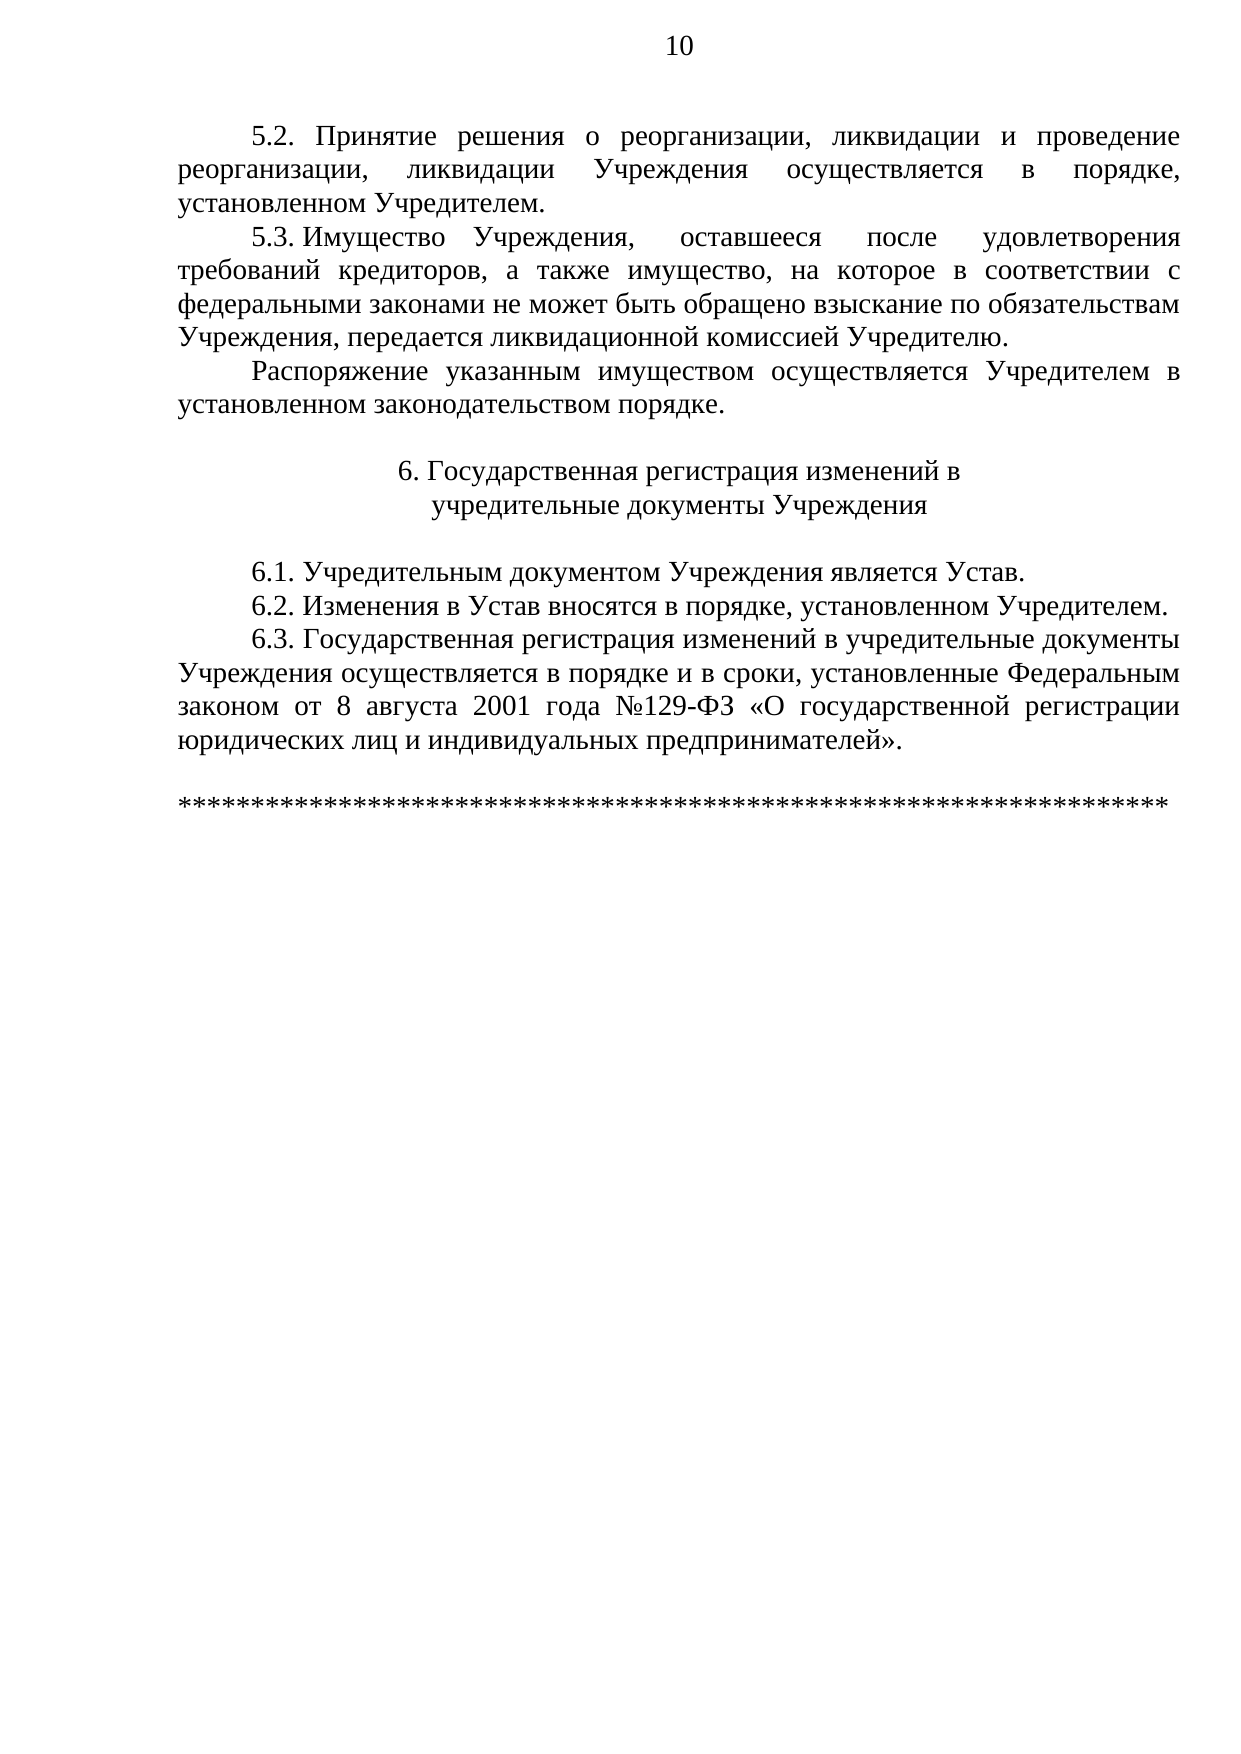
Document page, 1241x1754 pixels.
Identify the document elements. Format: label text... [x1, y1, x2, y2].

text 5.3. Имущество Учреждения, оставшееся после удовлетворения требований кредиторов, а также имущество, на которое в соответствии с федеральными законами не может быть обращено взыскание по обязательствам Учреждения, передается ликвидационной комиссией Учредителю. [177, 219, 1181, 353]
text 6.2. Изменения в Устав вносятся в порядке, установленном Учредителем. [177, 588, 1181, 621]
text 5.2. Принятие решения о реорганизации, ликвидации и проведение реорганизации, ликвидации Учреждения осуществляется в порядке, установленном Учредителем. [177, 118, 1181, 219]
text 6.3. Государственная регистрация изменений в учредительные документы Учреждения осуществляется в порядке и в сроки, установленные Федеральным законом от 8 августа 2001 года №129-ФЗ «О государственной регистрации юридических лиц и индивидуальных предпринимателей». [177, 621, 1181, 755]
text Распоряжение указанным имуществом осуществляется Учредителем в установленном законодательством порядке. [177, 353, 1181, 420]
text 6. Государственная регистрация изменений в [177, 453, 1181, 487]
text учредительные документы Учреждения [177, 487, 1181, 521]
text ******************************************************************** [177, 789, 1181, 822]
text 6.1. Учредительным документом Учреждения является Устав. [177, 554, 1181, 588]
